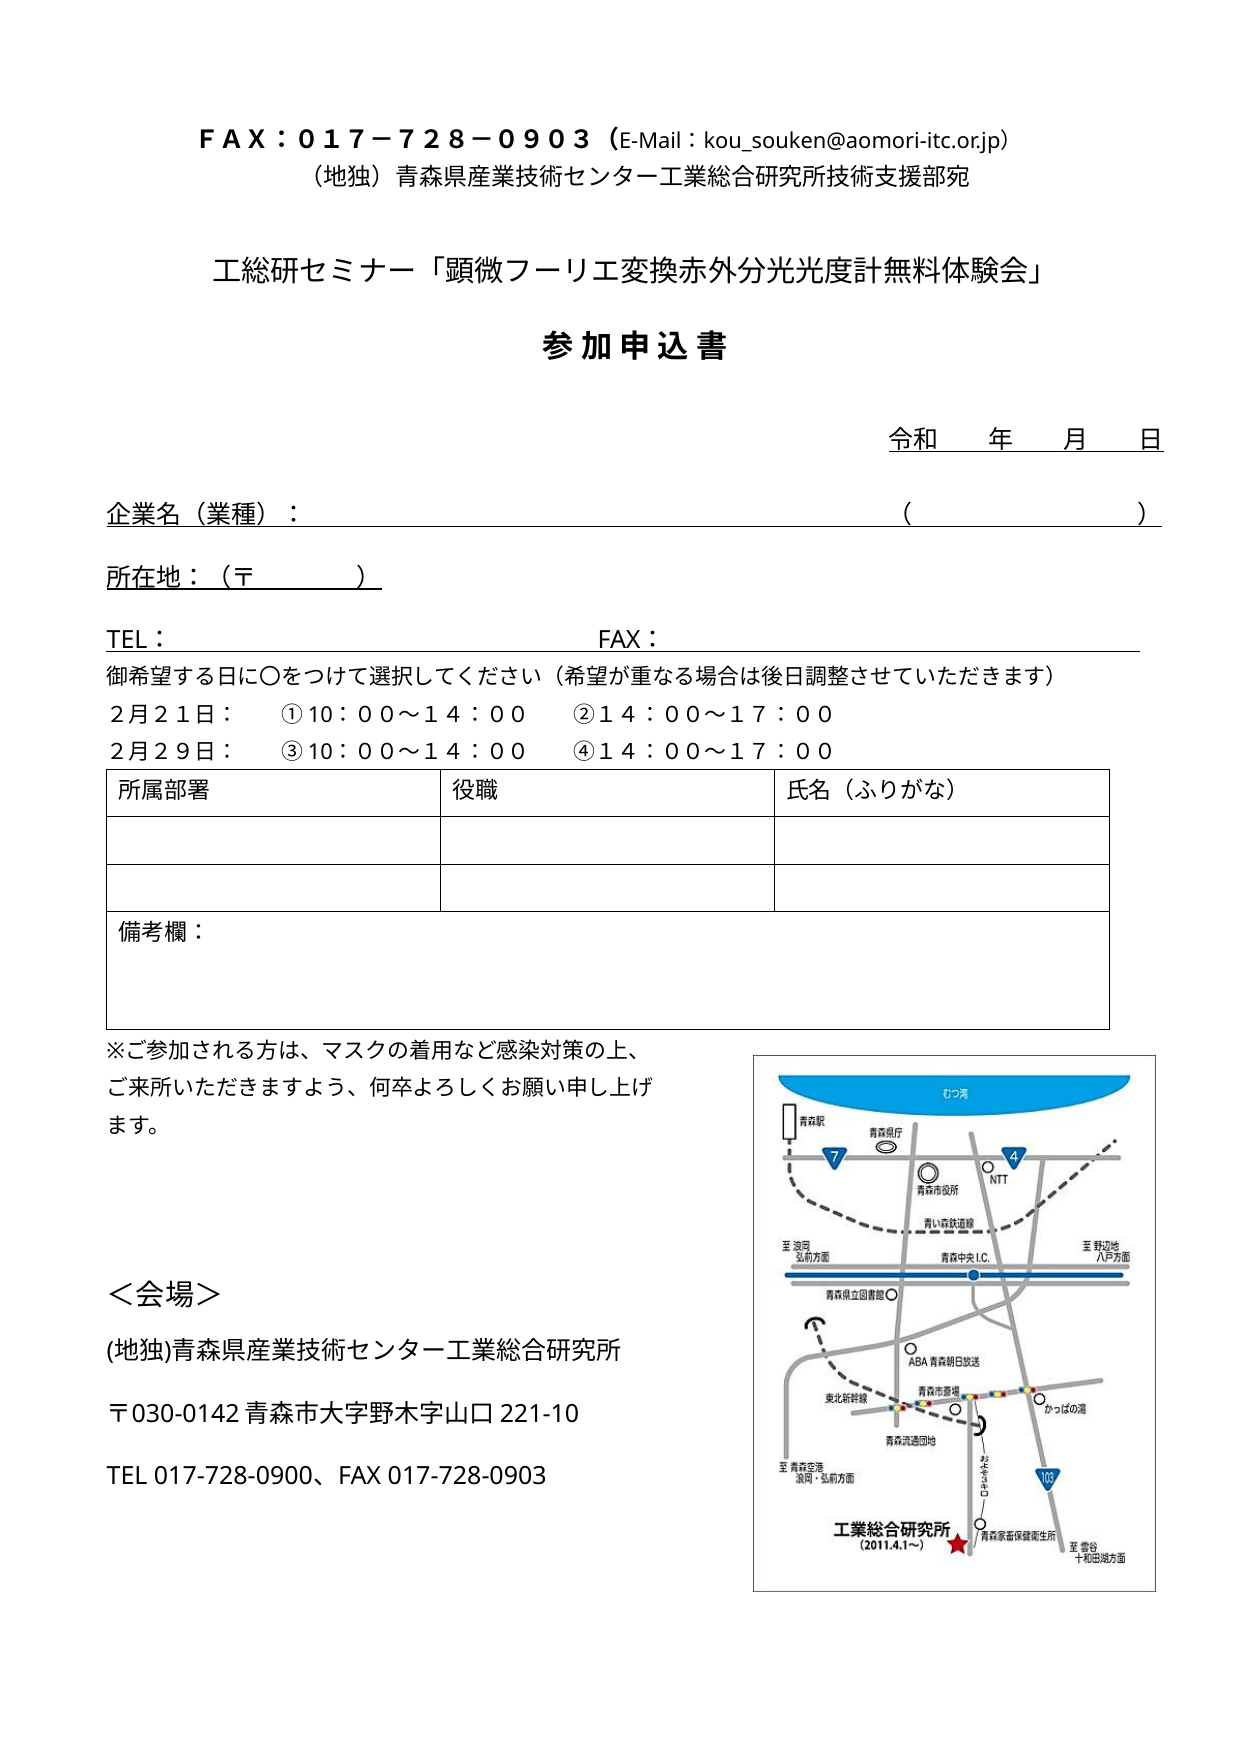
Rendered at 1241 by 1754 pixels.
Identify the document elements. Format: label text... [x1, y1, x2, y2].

text 所在地：（〒 ） [106, 556, 1163, 594]
table_header 氏名（ふりがな） [775, 770, 1109, 816]
text 〒030-0142青森市大字野木字山口221-10 [106, 1392, 753, 1430]
text TEL 017-728-0900、FAX 017-728-0903 [106, 1455, 753, 1492]
table_cell [107, 817, 440, 863]
text ２月２９日： ③10：００～１４：００ ④１４：００～１７：００ [106, 731, 1163, 769]
text ます。 [106, 1105, 753, 1142]
text 工総研セミナー「顕微フーリエ変換赤外分光光度計無料体験会」 [106, 231, 1163, 306]
text TEL： FAX： [106, 619, 1163, 656]
picture [753, 1055, 1156, 1592]
text ＦＡＸ：０１７－７２８－０９０３（E-Mail：kou_souken@aomori-itc.or.jp） [106, 119, 1163, 156]
table_header 役職 [441, 770, 774, 816]
table_cell [775, 817, 1109, 863]
text （地独）青森県産業技術センター工業総合研究所技術支援部宛 [106, 156, 1163, 194]
table_header 所属部署 [107, 770, 440, 816]
table_cell 備考欄： [107, 912, 1109, 1029]
table_cell [775, 865, 1109, 911]
text 参 加 申 込 書 [106, 306, 1163, 381]
table_cell [441, 865, 774, 911]
text ご来所いただきますよう、何卒よろしくお願い申し上げ [106, 1067, 753, 1105]
text ※ご参加される方は、マスクの着用など感染対策の上、 [106, 1030, 780, 1067]
text (地独)青森県産業技術センター工業総合研究所 [106, 1330, 753, 1367]
text ＜会場＞ [106, 1255, 753, 1330]
text 令和 年 月 日 [106, 419, 1163, 456]
text ２月２１日： ①10：００～１４：００ ②１４：００～１７：００ [106, 694, 1163, 731]
table_cell [107, 865, 440, 911]
text 御希望する日に〇をつけて選択してください（希望が重なる場合は後日調整させていただきます） [106, 656, 1163, 694]
text 企業名（業種）： （ ） [106, 494, 1163, 531]
table_cell [441, 817, 774, 863]
